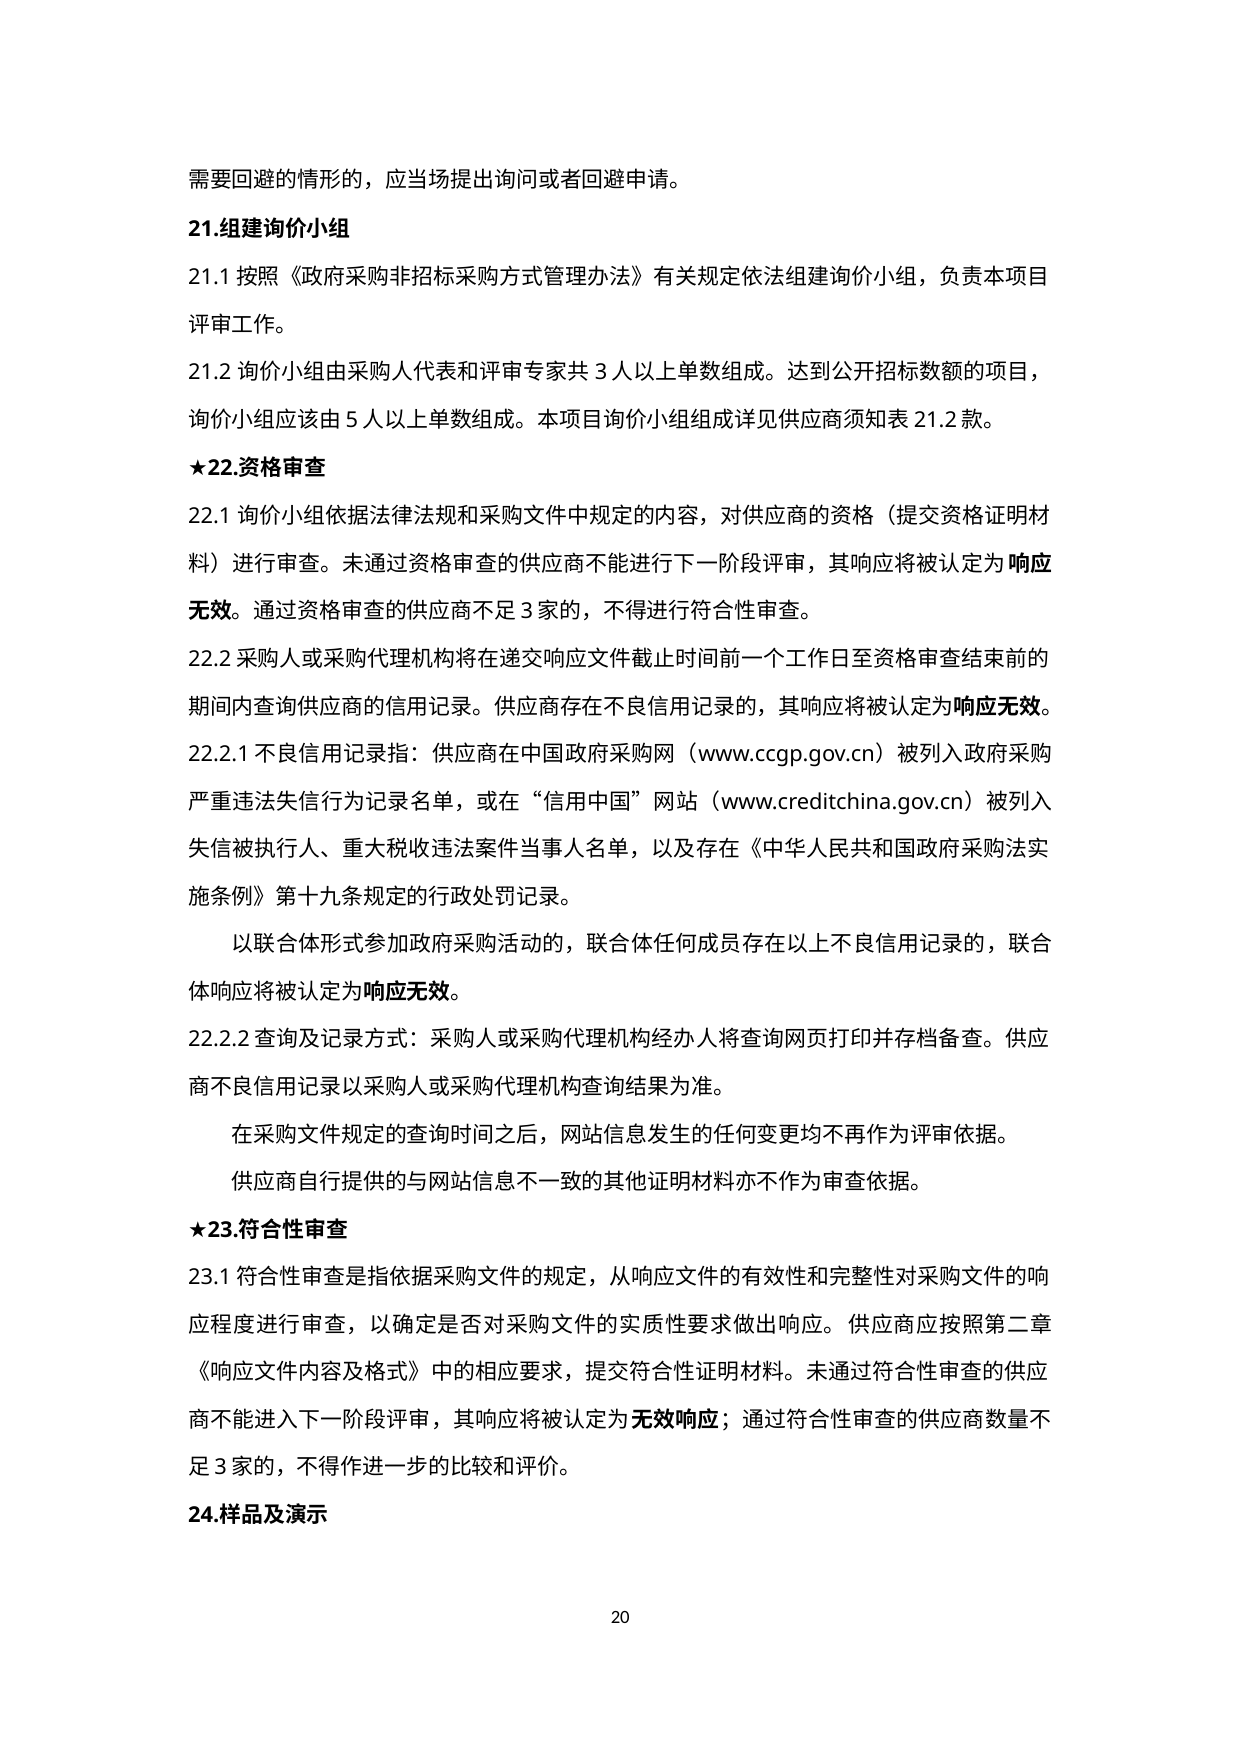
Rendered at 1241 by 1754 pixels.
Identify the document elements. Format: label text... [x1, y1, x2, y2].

text 22.2.1不良信用记录指：供应商在中国政府采购网（www.ccgp.gov.cn）被列入政府采购严重违法失信行为记录名单，或在“信用中国”网站（www.creditchina.gov.cn）被列入失信被执行人、重大税收违法案件当事人名单，以及存在《中华人民共和国政府采购法实施条例》第十九条规定的行政处罚记录。 [188, 736, 1052, 911]
text 22.2.2查询及记录方式：采购人或采购代理机构经办人将查询网页打印并存档备查。供应商不良信用记录以采购人或采购代理机构查询结果为准。 [188, 1021, 1052, 1101]
text 21.1按照《政府采购非招标采购方式管理办法》有关规定依法组建询价小组，负责本项目评审工作。 [188, 259, 1052, 338]
text 24.样品及演示 [188, 1497, 1052, 1529]
text 在采购文件规定的查询时间之后，网站信息发生的任何变更均不再作为评审依据。 [188, 1117, 1052, 1148]
text 22.2采购人或采购代理机构将在递交响应文件截止时间前一个工作日至资格审查结束前的期间内查询供应商的信用记录。供应商存在不良信用记录的，其响应将被认定为响应无效。 [188, 641, 1052, 720]
text ★22.资格审查 [188, 449, 1052, 483]
text 21.组建询价小组 [188, 210, 1052, 243]
text 21.2 询价小组由采购人代表和评审专家共3人以上单数组成。达到公开招标数额的项目，询价小组应该由5人以上单数组成。本项目询价小组组成详见供应商须知表21.2款。 [188, 354, 1052, 433]
text 以联合体形式参加政府采购活动的，联合体任何成员存在以上不良信用记录的，联合体响应将被认定为响应无效。 [188, 926, 1052, 1006]
text 供应商自行提供的与网站信息不一致的其他证明材料亦不作为审查依据。 [188, 1164, 1052, 1196]
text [188, 162, 1052, 194]
text 22.1 询价小组依据法律法规和采购文件中规定的内容，对供应商的资格（提交资格证明材料）进行审查。未通过资格审查的供应商不能进行下一阶段评审，其响应将被认定为响应无效。通过资格审查的供应商不足3家的，不得进行符合性审查。 [188, 498, 1052, 625]
text 23.1符合性审查是指依据采购文件的规定，从响应文件的有效性和完整性对采购文件的响应程度进行审查，以确定是否对采购文件的实质性要求做出响应。供应商应按照第二章《响应文件内容及格式》中的相应要求，提交符合性证明材料。未通过符合性审查的供应商不能进入下一阶段评审，其响应将被认定为无效响应；通过符合性审查的供应商数量不足3家的，不得作进一步的比较和评价。 [188, 1259, 1052, 1481]
text ★23.符合性审查 [188, 1212, 1052, 1243]
